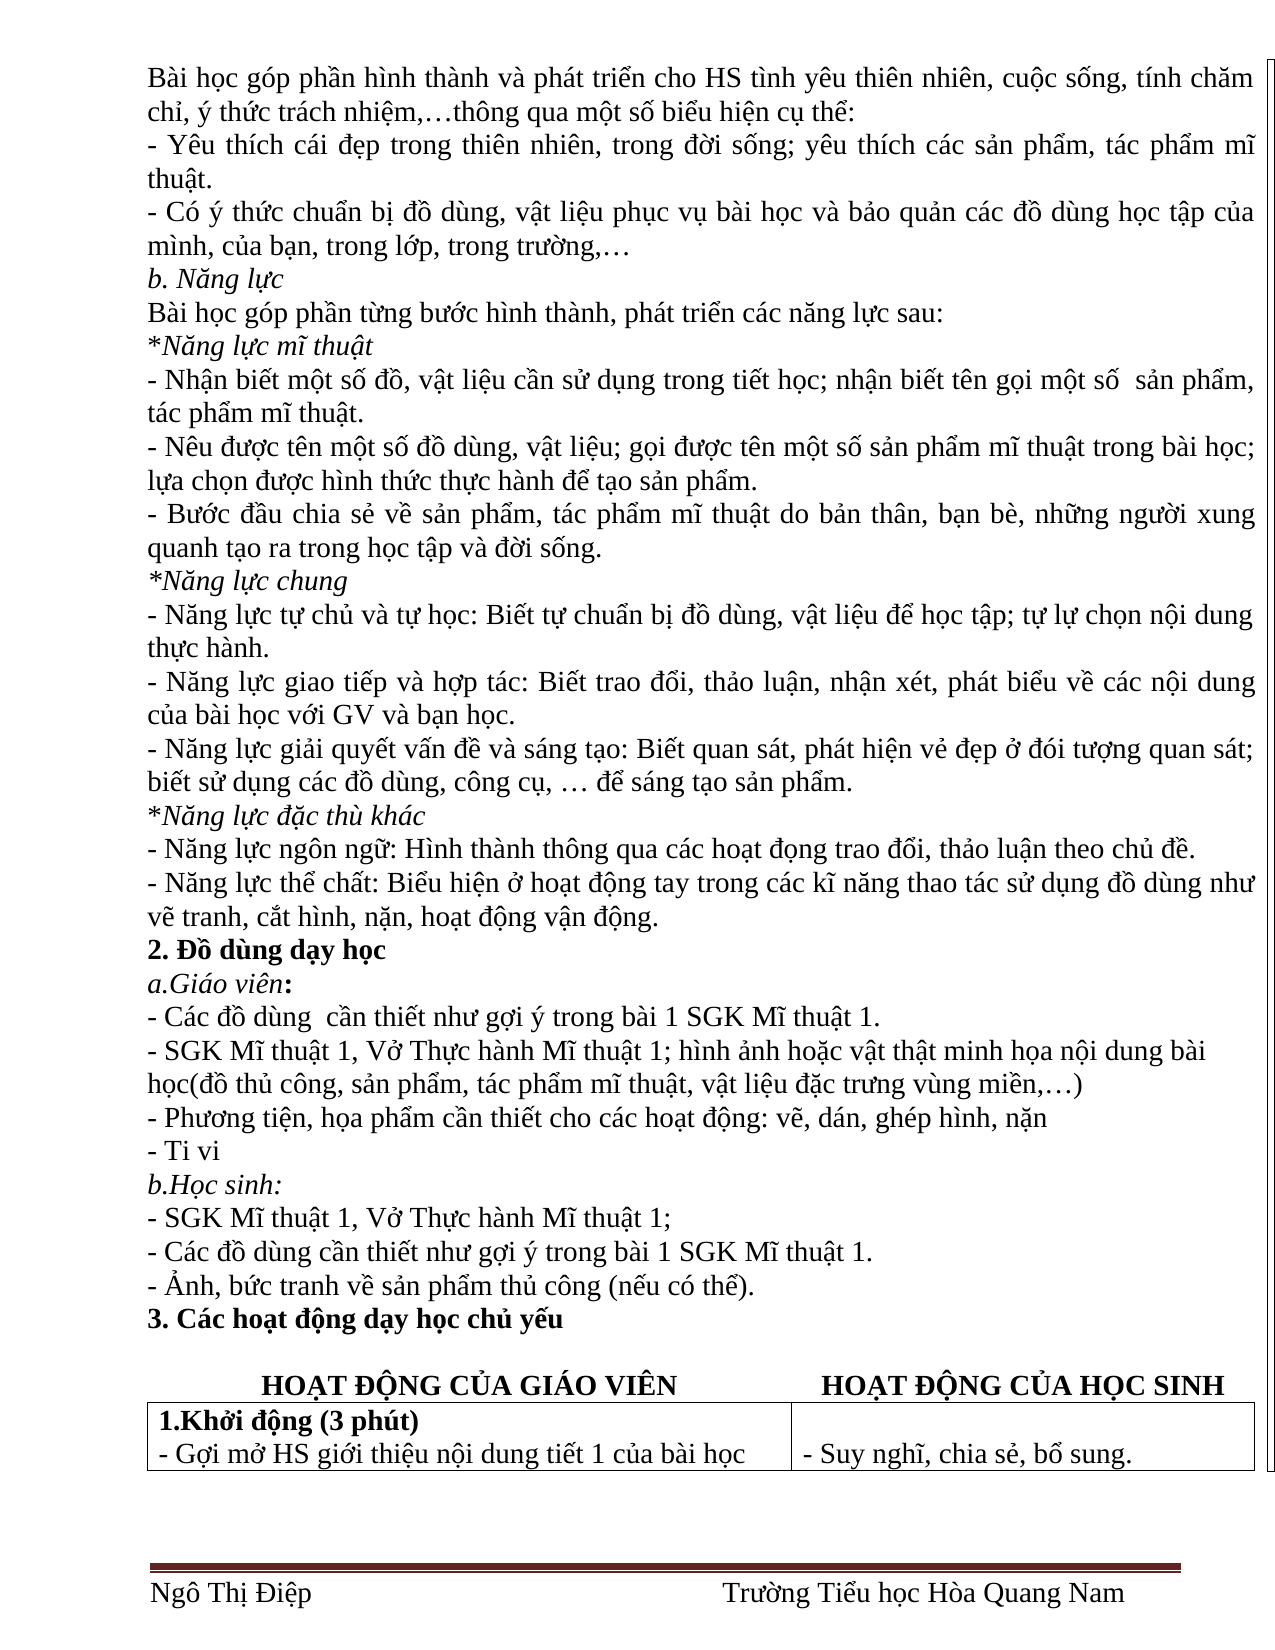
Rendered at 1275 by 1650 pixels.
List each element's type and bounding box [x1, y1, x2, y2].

table_cell [136, 59, 1267, 1471]
table_cell [1268, 60, 1274, 1471]
